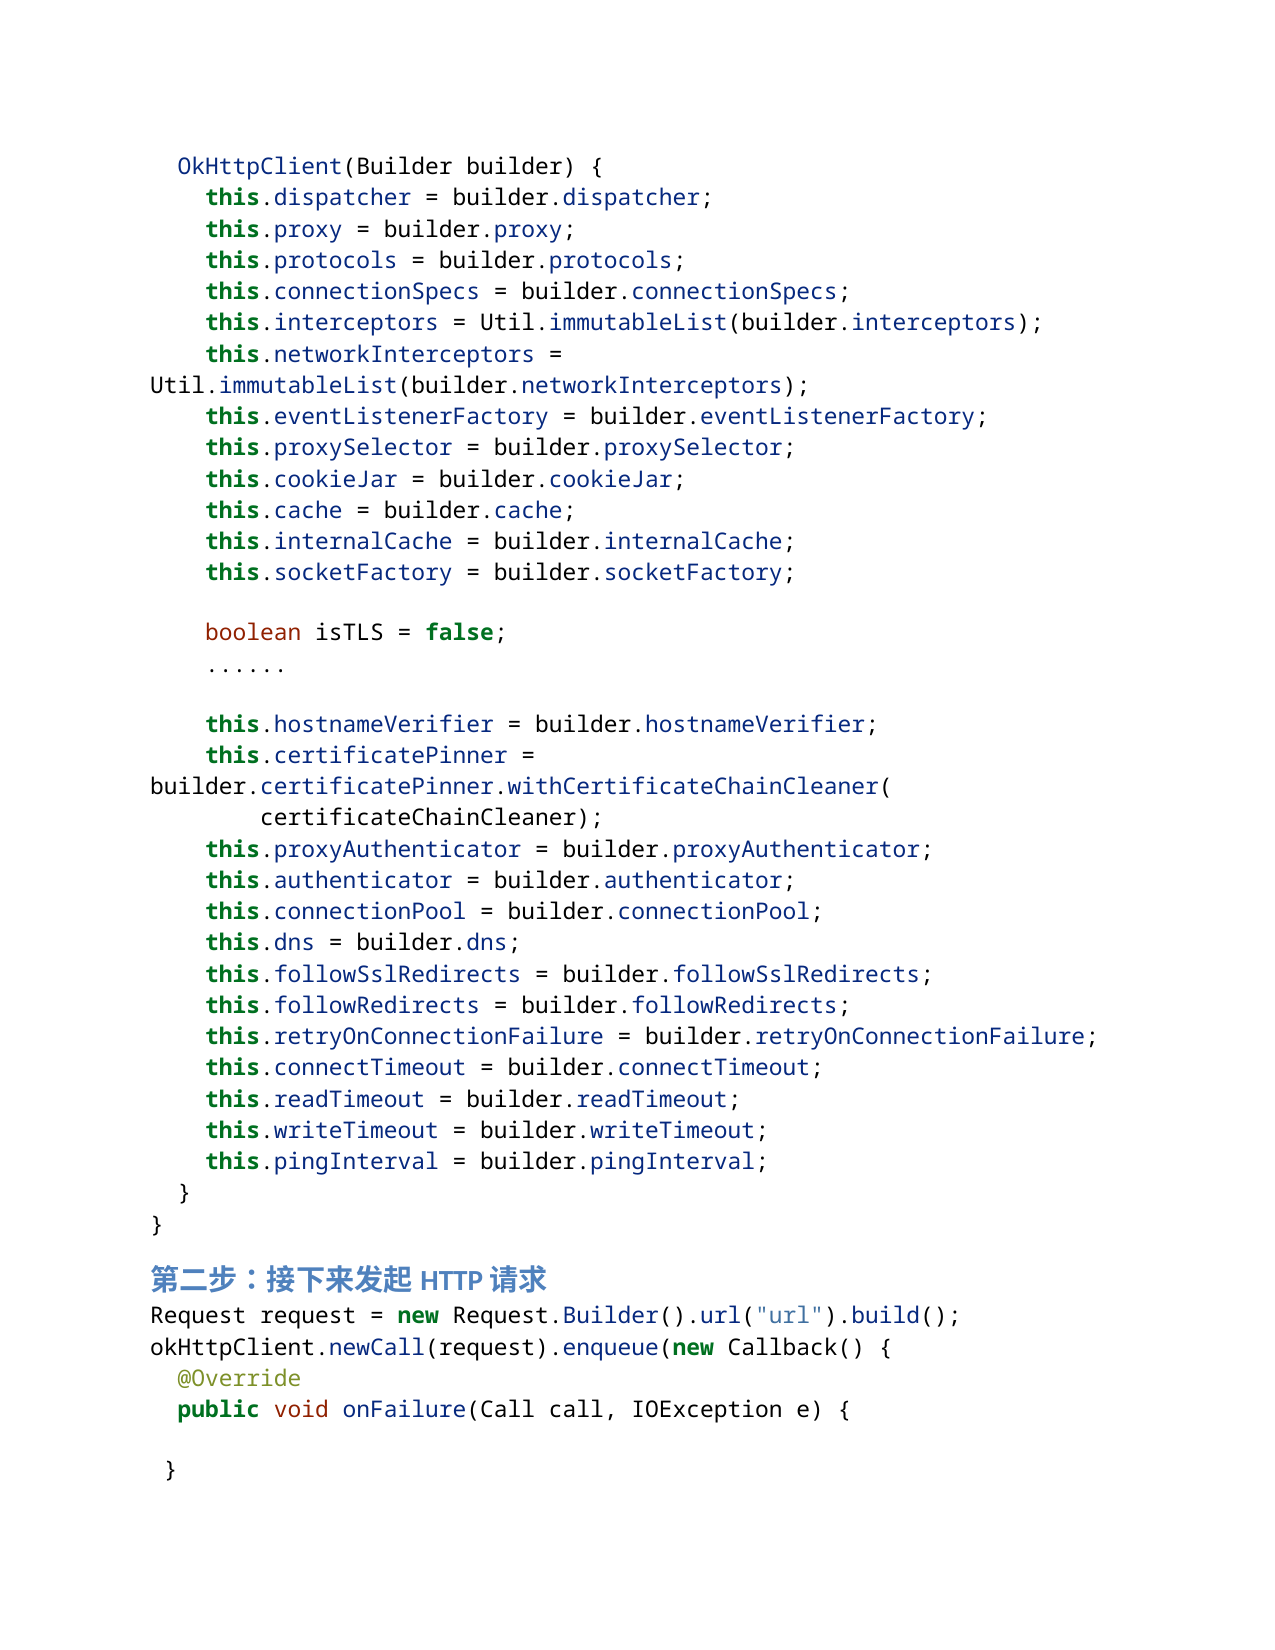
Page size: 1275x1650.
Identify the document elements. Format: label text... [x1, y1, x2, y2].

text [150, 1299, 1125, 1484]
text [150, 150, 1125, 1239]
subtitle 第二步：接下来发起 HTTP 请求 [150, 1259, 1125, 1299]
